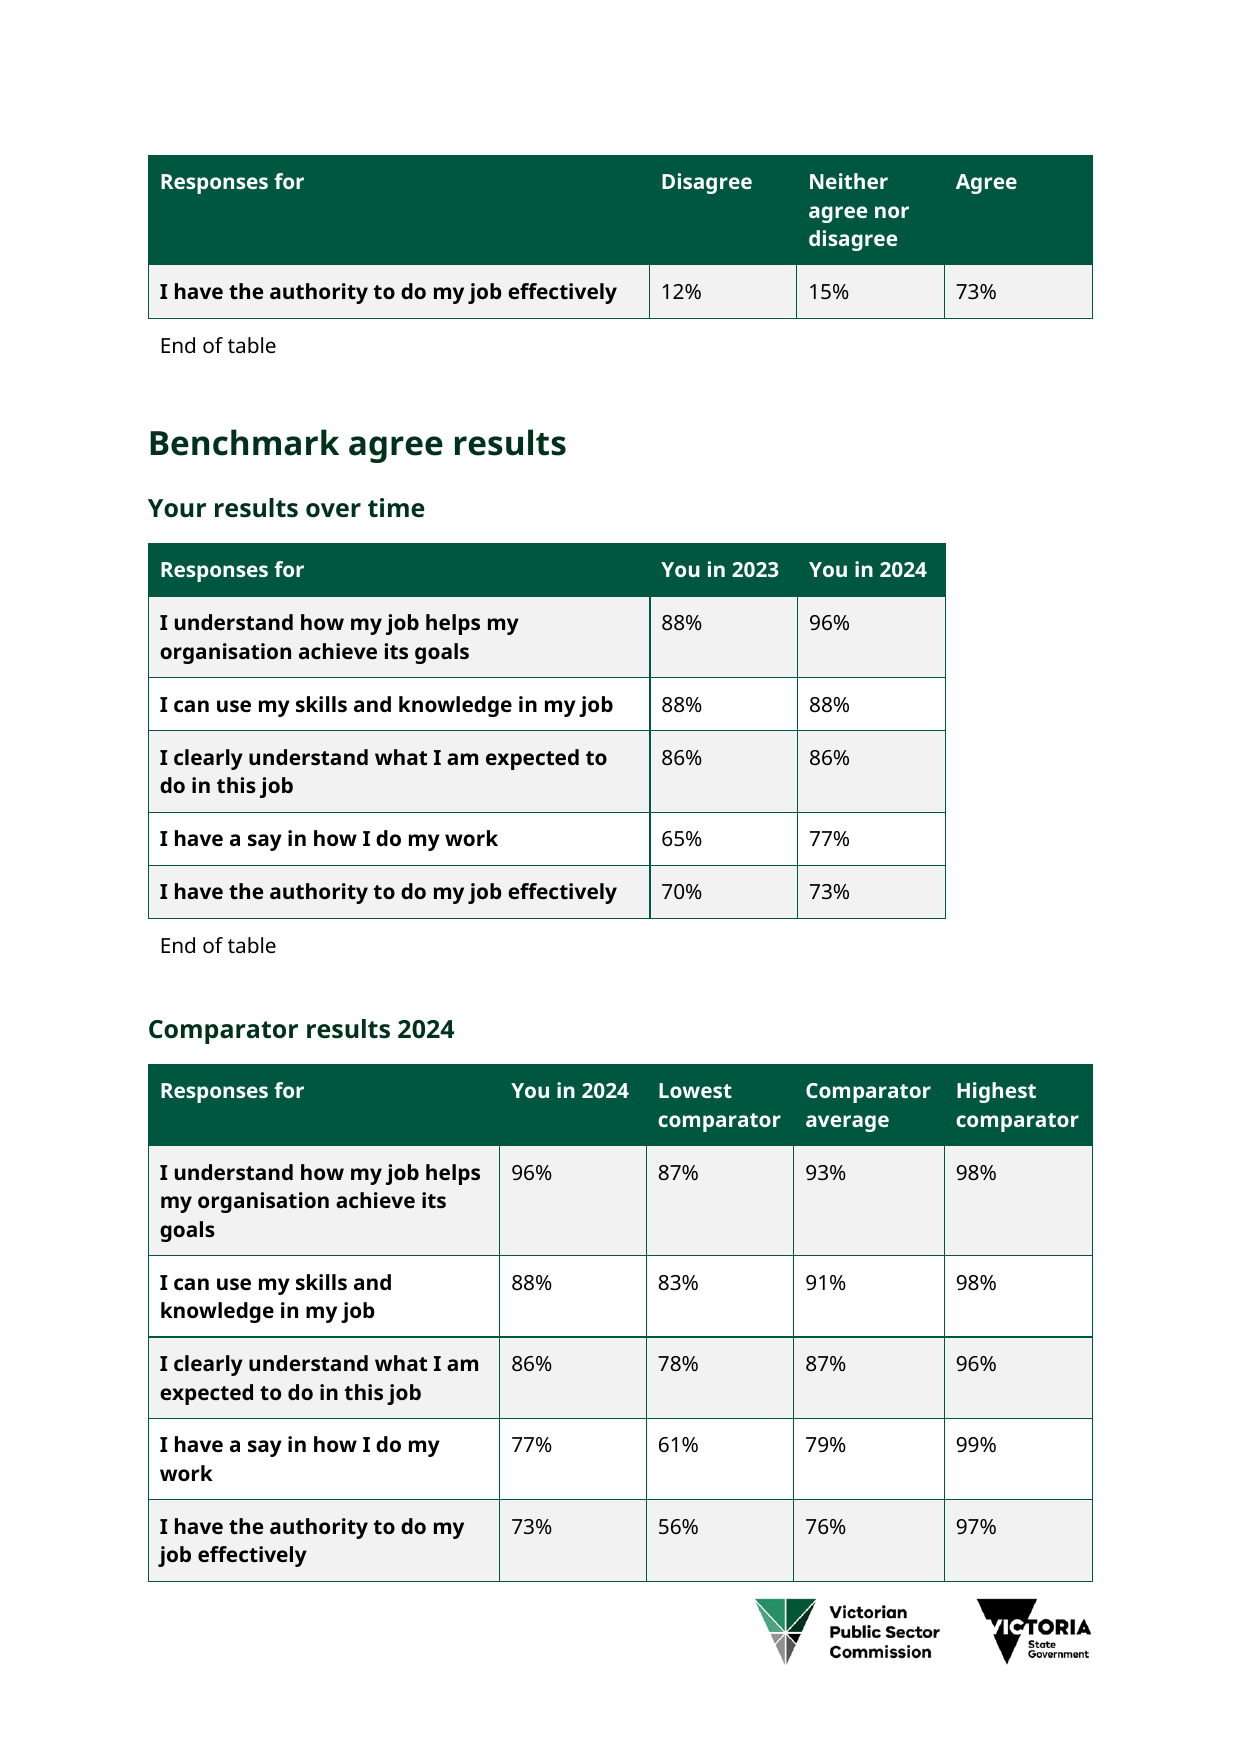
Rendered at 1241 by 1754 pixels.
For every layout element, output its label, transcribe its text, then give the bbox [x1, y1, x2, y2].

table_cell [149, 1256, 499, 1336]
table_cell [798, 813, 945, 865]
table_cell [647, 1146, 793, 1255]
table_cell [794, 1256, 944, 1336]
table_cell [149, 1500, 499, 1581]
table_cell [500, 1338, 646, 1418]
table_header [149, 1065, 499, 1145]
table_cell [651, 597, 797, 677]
subtitle Comparator results 2024 [148, 1012, 1092, 1046]
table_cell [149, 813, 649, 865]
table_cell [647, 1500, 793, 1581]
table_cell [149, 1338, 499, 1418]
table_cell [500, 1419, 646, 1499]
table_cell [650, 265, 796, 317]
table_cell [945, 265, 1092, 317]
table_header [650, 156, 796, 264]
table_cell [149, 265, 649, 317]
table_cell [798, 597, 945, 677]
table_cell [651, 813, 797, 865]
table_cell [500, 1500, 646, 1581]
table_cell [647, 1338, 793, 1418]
subtitle Your results over time [148, 491, 1092, 525]
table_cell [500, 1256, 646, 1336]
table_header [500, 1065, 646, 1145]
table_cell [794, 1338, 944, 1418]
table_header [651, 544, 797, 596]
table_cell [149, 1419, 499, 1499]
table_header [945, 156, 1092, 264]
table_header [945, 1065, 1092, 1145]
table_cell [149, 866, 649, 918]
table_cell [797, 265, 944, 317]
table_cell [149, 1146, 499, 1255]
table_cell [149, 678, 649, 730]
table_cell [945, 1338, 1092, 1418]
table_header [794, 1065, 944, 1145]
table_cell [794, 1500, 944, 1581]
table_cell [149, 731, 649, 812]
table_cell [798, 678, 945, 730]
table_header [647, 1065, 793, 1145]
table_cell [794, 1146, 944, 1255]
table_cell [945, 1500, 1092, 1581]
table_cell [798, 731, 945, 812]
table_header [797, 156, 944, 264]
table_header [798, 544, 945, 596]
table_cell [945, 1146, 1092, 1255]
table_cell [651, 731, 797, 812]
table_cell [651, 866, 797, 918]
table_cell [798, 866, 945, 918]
picture [754, 1598, 1093, 1666]
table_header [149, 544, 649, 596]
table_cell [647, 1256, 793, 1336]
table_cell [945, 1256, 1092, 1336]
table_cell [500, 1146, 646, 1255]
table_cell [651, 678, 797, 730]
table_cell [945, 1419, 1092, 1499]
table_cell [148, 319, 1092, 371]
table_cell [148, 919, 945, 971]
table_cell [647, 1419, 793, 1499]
subtitle Benchmark agree results [148, 420, 1092, 465]
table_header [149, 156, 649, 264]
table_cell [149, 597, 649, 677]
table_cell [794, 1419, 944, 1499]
